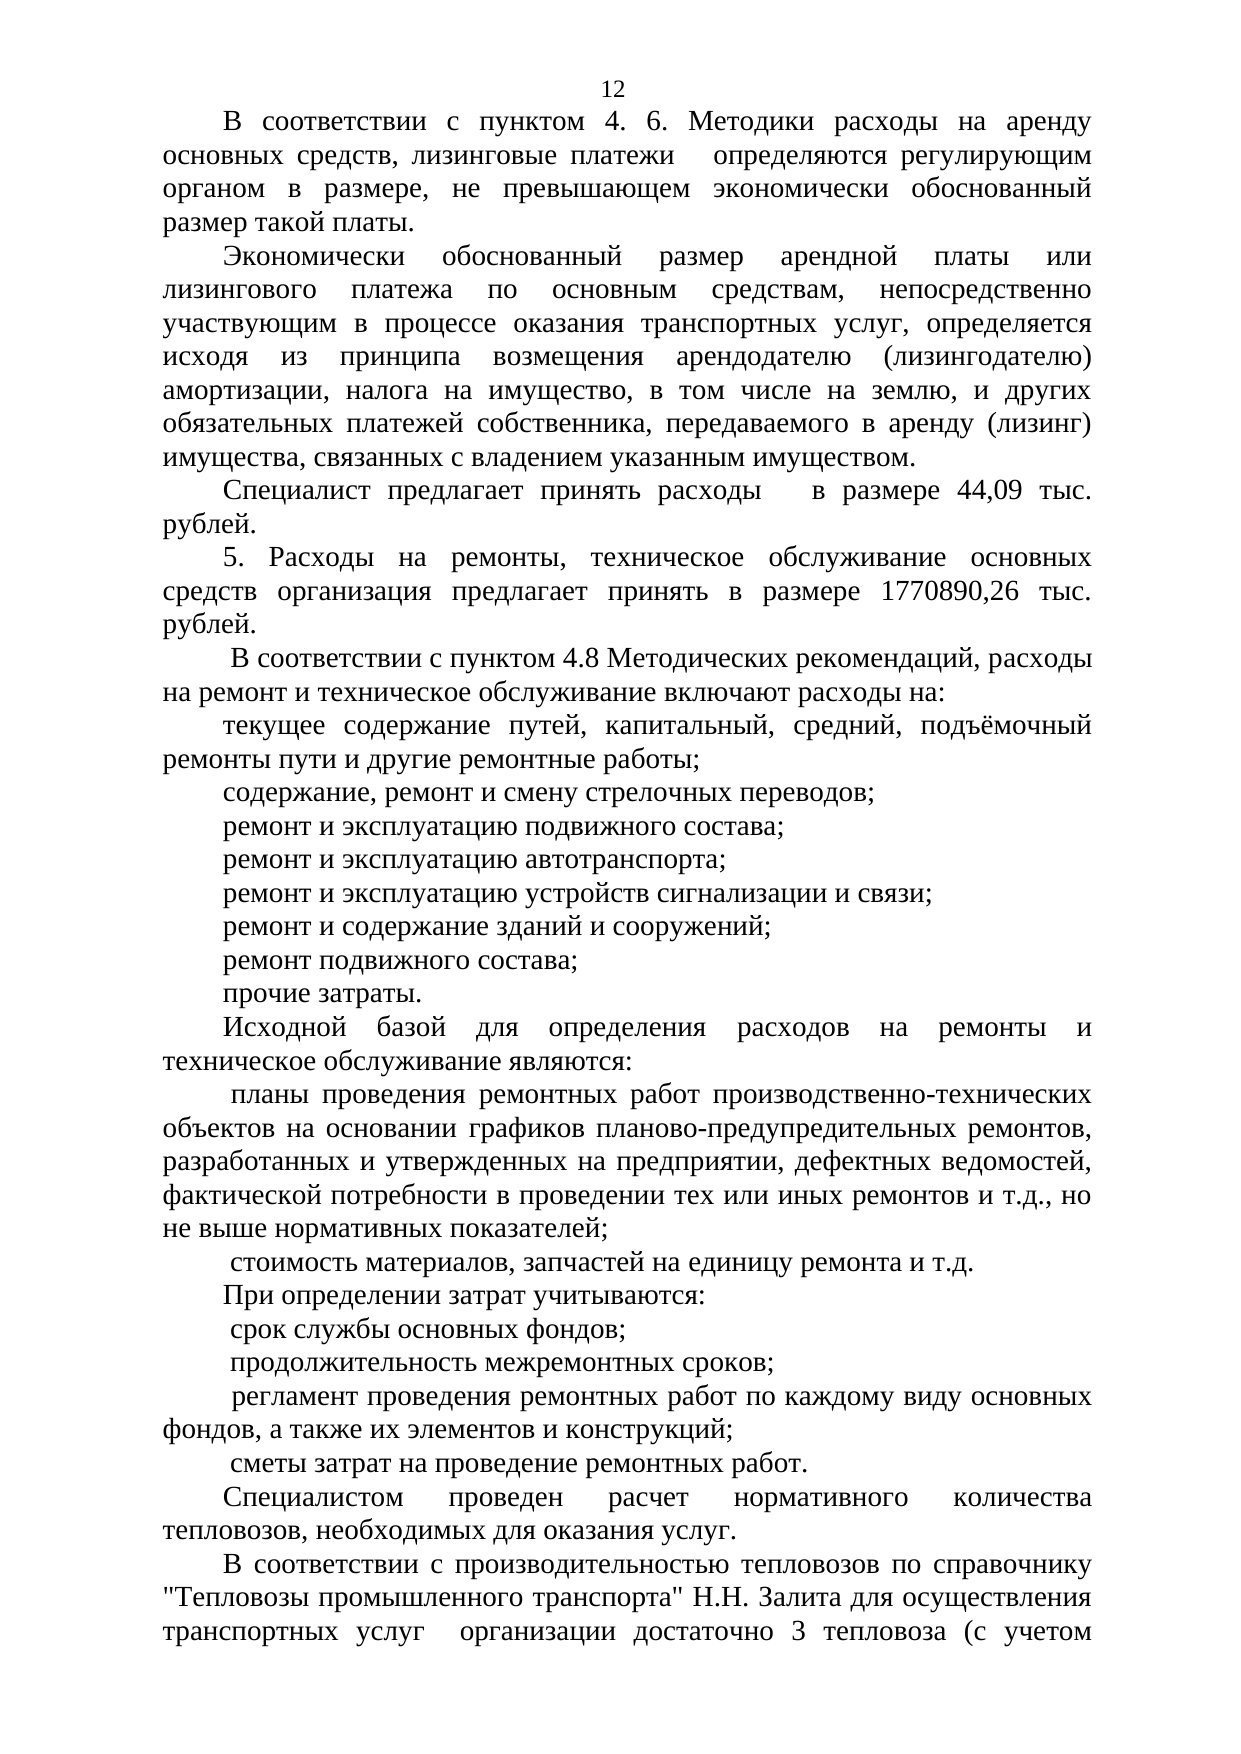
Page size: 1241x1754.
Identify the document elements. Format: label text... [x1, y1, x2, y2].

text Специалист предлагает принять расходы в размере 44,09 тыс. рублей. [162, 472, 1093, 539]
text стоимость материалов, запчастей на единицу ремонта и т.д. [162, 1244, 1093, 1277]
text планы проведения ремонтных работ производственно-технических объектов на основании графиков планово-предупредительных ремонтов, разработанных и утвержденных на предприятии, дефектных ведомостей, фактической потребности в проведении тех или иных ремонтов и т.д., но не выше нормативных показателей; [162, 1076, 1093, 1244]
text Специалистом проведен расчет нормативного количества тепловозов, необходимых для оказания услуг. [162, 1479, 1093, 1546]
text ремонт и содержание зданий и сооружений; [162, 908, 1093, 942]
text Экономически обоснованный размер арендной платы или лизингового платежа по основным средствам, непосредственно участвующим в процессе оказания транспортных услуг, определяется исходя из принципа возмещения арендодателю (лизингодателю) амортизации, налога на имущество, в том числе на землю, и других обязательных платежей собственника, передаваемого в аренду (лизинг) имущества, связанных с владением указанным имуществом. [162, 238, 1093, 472]
text ремонт и эксплуатацию устройств сигнализации и связи; [162, 875, 1093, 908]
text В соответствии с пунктом 4. 6. Методики расходы на аренду основных средств, лизинговые платежи определяются регулирующим органом в размере, не превышающем экономически обоснованный размер такой платы. [162, 103, 1093, 238]
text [162, 1546, 1093, 1646]
text содержание, ремонт и смену стрелочных переводов; [162, 774, 1093, 808]
text срок службы основных фондов; [162, 1311, 1093, 1344]
text 5. Расходы на ремонты, техническое обслуживание основных средств организация предлагает принять в размере 1770890,26 тыс. рублей. [162, 539, 1093, 640]
text ремонт и эксплуатацию подвижного состава; [162, 808, 1093, 841]
text текущее содержание путей, капитальный, средний, подъёмочный ремонты пути и другие ремонтные работы; [162, 707, 1093, 774]
text При определении затрат учитываются: [162, 1277, 1093, 1311]
text прочие затраты. [162, 976, 1093, 1009]
text Исходной базой для определения расходов на ремонты и техническое обслуживание являются: [162, 1009, 1093, 1076]
text ремонт и эксплуатацию автотранспорта; [162, 841, 1093, 875]
text продолжительность межремонтных сроков; [162, 1344, 1093, 1378]
text сметы затрат на проведение ремонтных работ. [162, 1445, 1093, 1479]
text ремонт подвижного состава; [162, 942, 1093, 976]
text В соответствии с пунктом 4.8 Методических рекомендаций, расходы на ремонт и техническое обслуживание включают расходы на: [162, 640, 1093, 707]
text регламент проведения ремонтных работ по каждому виду основных фондов, а также их элементов и конструкций; [162, 1378, 1093, 1445]
